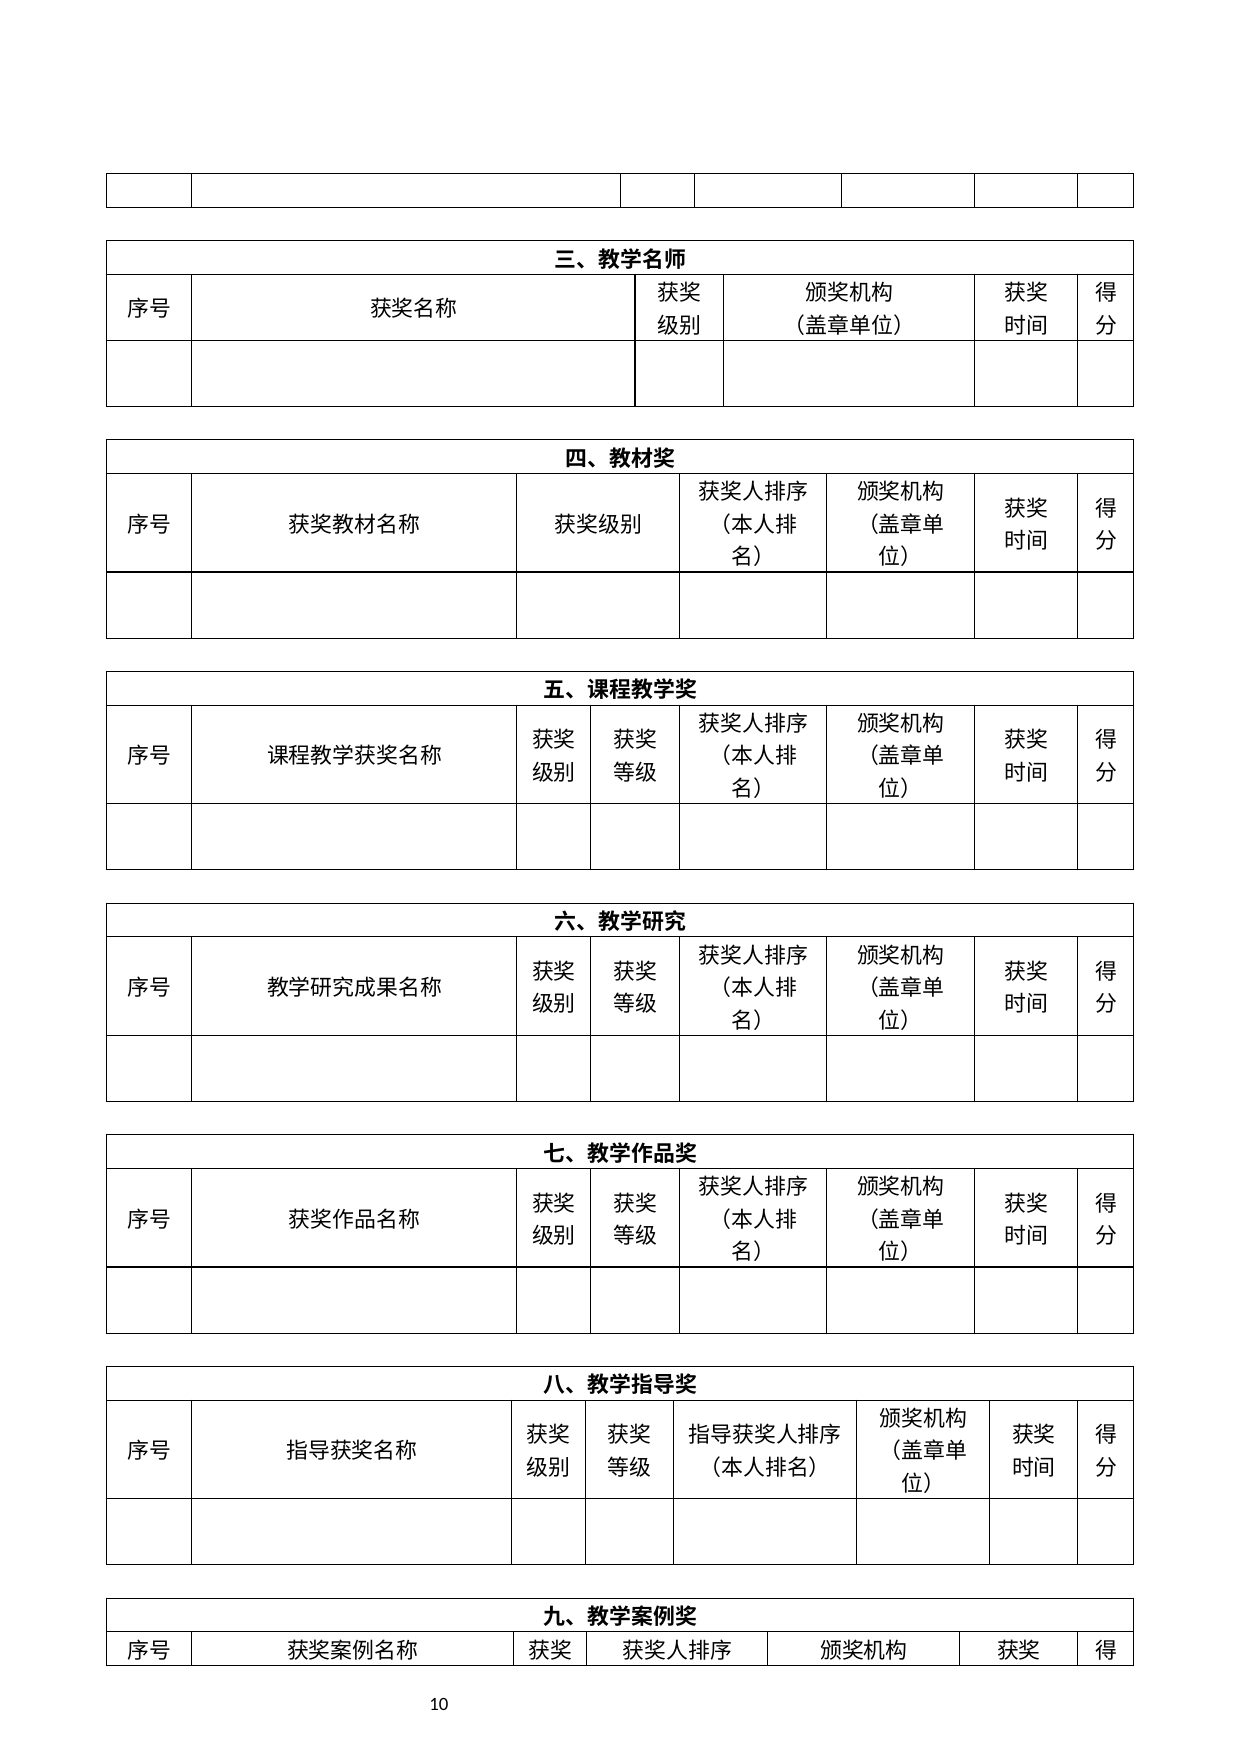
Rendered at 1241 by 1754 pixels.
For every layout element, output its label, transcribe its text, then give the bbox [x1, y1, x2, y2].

table_cell [1078, 1036, 1133, 1101]
table_cell 得分 [1078, 275, 1133, 340]
table_cell 获奖人排序 （本人排名） [680, 1169, 826, 1266]
table_cell 序号 [107, 474, 191, 571]
table_cell 获奖名称 [192, 275, 634, 340]
table_cell 获奖作品名称 [192, 1169, 516, 1266]
table_cell 课程教学获奖名称 [192, 706, 516, 803]
table_cell 颁奖机构 （盖章单位） [827, 706, 974, 803]
table_cell 获奖人排序 （本人排名） [680, 474, 826, 571]
table_cell [680, 1268, 826, 1332]
table_cell [975, 804, 1077, 869]
table_cell [107, 1268, 191, 1332]
table_cell 颁奖机构 （盖章单位） [827, 937, 974, 1035]
table_cell [107, 573, 191, 637]
table_cell [591, 804, 679, 869]
table_cell [517, 573, 679, 637]
table_cell 获奖 级别 [517, 937, 590, 1035]
table_cell [827, 804, 974, 869]
table_cell [517, 804, 590, 869]
table_cell 得分 [1078, 1169, 1133, 1266]
table_cell 获奖 级别 [517, 706, 590, 803]
table_cell [192, 174, 620, 207]
table_cell [975, 1268, 1077, 1332]
table_cell 获奖 时间 [960, 1632, 1077, 1665]
table_cell 颁奖机构 （盖章单位） [724, 275, 974, 340]
table_header 八、教学指导奖 [107, 1367, 1133, 1399]
table_cell [591, 1036, 679, 1101]
table_header 三、教学名师 [107, 241, 1133, 274]
table_cell [621, 174, 694, 207]
table_cell [724, 341, 974, 406]
table_cell [975, 174, 1077, 207]
table_cell 颁奖机构 （盖章单位） [827, 1169, 974, 1266]
table_cell [517, 1036, 590, 1101]
table_cell [827, 1268, 974, 1332]
table_cell [975, 341, 1077, 406]
table_cell [674, 1499, 856, 1564]
table_cell [680, 1036, 826, 1101]
table_cell 得分 [1078, 474, 1133, 571]
table_cell 获奖教材名称 [192, 474, 516, 571]
table_cell [192, 341, 634, 406]
table_cell [680, 804, 826, 869]
table_cell 获奖 时间 [975, 1169, 1077, 1266]
table_cell 得分 [1078, 706, 1133, 803]
table_cell 序号 [107, 1401, 191, 1498]
table_cell 获奖 级别 [514, 1632, 586, 1665]
table_cell 序号 [107, 1169, 191, 1266]
table_cell [107, 341, 191, 406]
table_cell [517, 1268, 590, 1332]
table_cell [1078, 1499, 1133, 1564]
table_cell [1078, 1268, 1133, 1332]
table_cell [586, 1499, 673, 1564]
table_cell 获奖 时间 [990, 1401, 1077, 1498]
table_cell 获奖 时间 [975, 275, 1077, 340]
table_cell 获奖级别 [517, 474, 679, 571]
table_header 六、教学研究 [107, 904, 1133, 936]
table_cell [107, 804, 191, 869]
table_cell 得分 [1078, 937, 1133, 1035]
table_cell 教学研究成果名称 [192, 937, 516, 1035]
table_cell 获奖 等级 [591, 706, 679, 803]
table_cell 颁奖机构 （盖章单位） [827, 474, 974, 571]
table_cell [975, 1036, 1077, 1101]
table_cell [192, 573, 516, 637]
table_cell [975, 573, 1077, 637]
table_cell [1078, 341, 1133, 406]
table_cell [842, 174, 974, 207]
table_cell 获奖人排序 （本人排名） [587, 1632, 767, 1665]
table_cell [591, 1268, 679, 1332]
table_cell [1078, 573, 1133, 637]
table_cell 获奖 时间 [975, 474, 1077, 571]
table_cell 指导获奖人排序 （本人排名） [674, 1401, 856, 1498]
table_cell 获奖 级别 [512, 1401, 585, 1498]
table_cell [107, 174, 191, 207]
table_cell [192, 804, 516, 869]
table_cell [107, 1499, 191, 1564]
table_cell 获奖 级别 [636, 275, 723, 340]
table_cell 序号 [107, 275, 191, 340]
table_header 七、教学作品奖 [107, 1135, 1133, 1168]
table_cell 获奖 等级 [586, 1401, 673, 1498]
table_cell 颁奖机构 （盖章单位） [768, 1632, 959, 1665]
table_cell [827, 1036, 974, 1101]
table_cell 获奖 等级 [591, 1169, 679, 1266]
table_cell 序号 [107, 706, 191, 803]
table_cell 得分 [1078, 1632, 1133, 1665]
table_cell 获奖人排序 （本人排名） [680, 706, 826, 803]
table_cell [636, 341, 723, 406]
table_cell [680, 573, 826, 637]
table_cell [192, 1036, 516, 1101]
table_cell [192, 1268, 516, 1332]
table_cell 序号 [107, 937, 191, 1035]
table_cell 获奖 时间 [975, 706, 1077, 803]
table_cell 获奖 时间 [975, 937, 1077, 1035]
table_cell [107, 1036, 191, 1101]
table_cell [1078, 174, 1133, 207]
table_header 四、教材奖 [107, 440, 1133, 473]
table_cell 颁奖机构 （盖章单位） [857, 1401, 989, 1498]
table_cell 获奖人排序 （本人排名） [680, 937, 826, 1035]
table_cell 得分 [1078, 1401, 1133, 1498]
table_cell 指导获奖名称 [192, 1401, 511, 1498]
table_cell [1078, 804, 1133, 869]
table_cell [827, 573, 974, 637]
table_cell [192, 1499, 511, 1564]
table_cell 获奖 等级 [591, 937, 679, 1035]
table_cell [512, 1499, 585, 1564]
table_cell 序号 [107, 1632, 191, 1665]
table_cell [990, 1499, 1077, 1564]
table_cell 获奖案例名称 [192, 1632, 513, 1665]
table_header 五、课程教学奖 [107, 672, 1133, 704]
table_header 九、教学案例奖 [107, 1599, 1133, 1631]
table_cell 获奖 级别 [517, 1169, 590, 1266]
table_cell [695, 174, 841, 207]
table_cell [857, 1499, 989, 1564]
